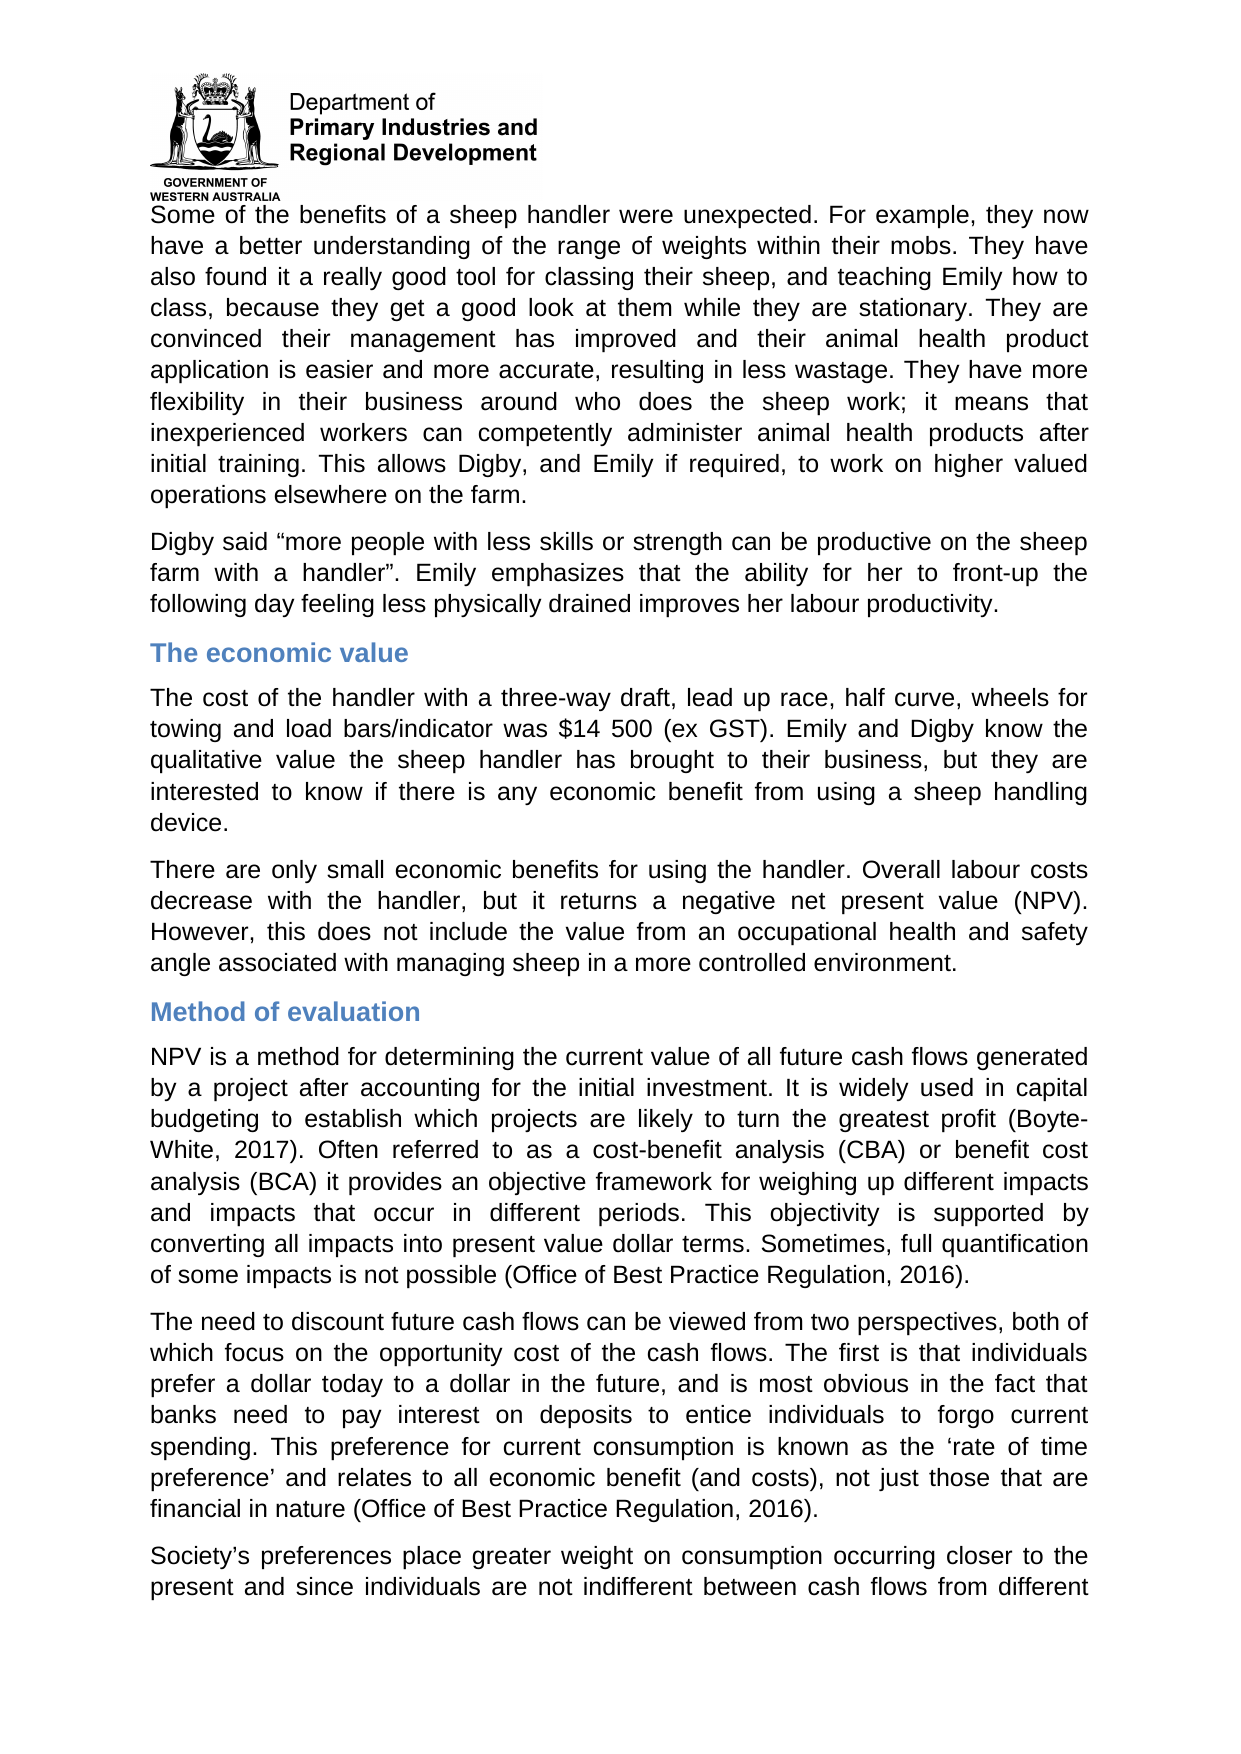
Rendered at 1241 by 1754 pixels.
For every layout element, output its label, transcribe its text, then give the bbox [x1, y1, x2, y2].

text The cost of the handler with a three-way draft, lead up race, half curve, wheels for towing and load bars/indicator was $14 500 (ex GST). Emily and Digby know the qualitative value the sheep handler has brought to their business, but they are interested to know if there is any economic benefit from using a sheep handling device. [150, 683, 1090, 836]
subtitle The economic value [150, 637, 1090, 668]
picture [150, 73, 544, 201]
text There are only small economic benefits for using the handler. Overall labour costs decrease with the handler, but it returns a negative net present value (NPV). However, this does not include the value from an occupational health and safety angle associated with managing sheep in a more controlled environment. [150, 855, 1090, 977]
text NPV is a method for determining the current value of all future cash flows generated by a project after accounting for the initial investment. It is widely used in capital budgeting to establish which projects are likely to turn the greatest profit (Boyte-White, 2017). Often referred to as a cost-benefit analysis (CBA) or benefit cost analysis (BCA) it provides an objective framework for weighing up different impacts and impacts that occur in different periods. This objectivity is supported by converting all impacts into present value dollar terms. Sometimes, full quantification of some impacts is not possible (Office of Best Practice Regulation, 2016). [150, 1042, 1090, 1288]
text Digby said “more people with less skills or strength can be productive on the sheep farm with a handler”. Emily emphasizes that the ability for her to front-up the following day feeling less physically drained improves her labour productivity. [150, 527, 1090, 618]
text Some of the benefits of a sheep handler were unexpected. For example, they now have a better understanding of the range of weights within their mobs. They have also found it a really good tool for classing their sheep, and teaching Emily how to class, because they get a good look at them while they are stationary. They are convinced their management has improved and their animal health product application is easier and more accurate, resulting in less wastage. They have more flexibility in their business around who does the sheep work; it means that inexperienced workers can competently administer animal health products after initial training. This allows Digby, and Emily if required, to work on higher valued operations elsewhere on the farm. [150, 200, 1090, 508]
text The need to discount future cash flows can be viewed from two perspectives, both of which focus on the opportunity cost of the cash flows. The first is that individuals prefer a dollar today to a dollar in the future, and is most obvious in the fact that banks need to pay interest on deposits to entice individuals to forgo current spending. This preference for current consumption is known as the ‘rate of time preference’ and relates to all economic benefit (and costs), not just those that are financial in nature (Office of Best Practice Regulation, 2016). [150, 1307, 1090, 1522]
subtitle Method of evaluation [150, 996, 1090, 1027]
